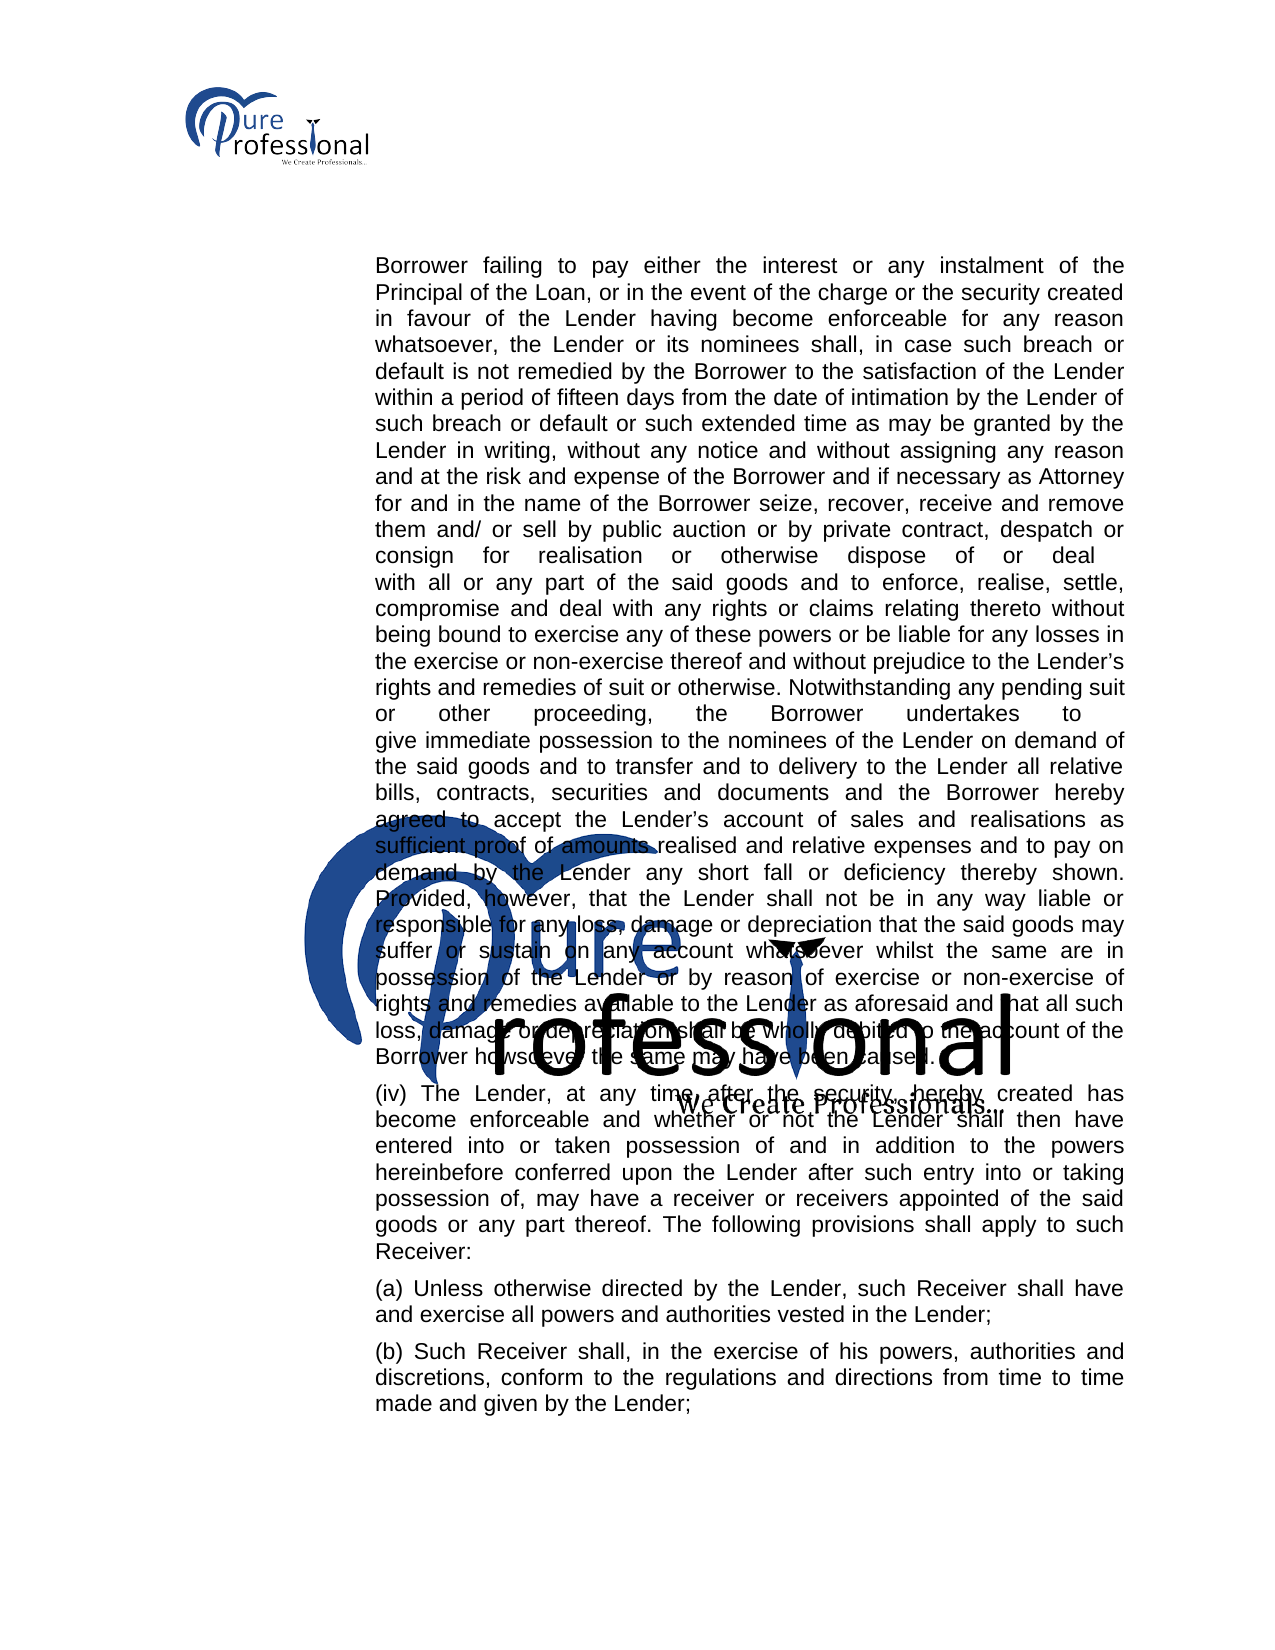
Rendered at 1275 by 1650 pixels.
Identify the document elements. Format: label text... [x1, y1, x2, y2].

text (b) Such Receiver shall, in the exercise of his powers, authorities and discretions, conform to the regulations and directions from time to time made and given by the Lender; [375, 1338, 1125, 1417]
text (iv) The Lender, at any time after the security, hereby created has become enforceable and whether or not the Lender shall then have entered into or taken possession of and in addition to the powers hereinbefore conferred upon the Lender after such entry into or taking possession of, may have a receiver or receivers appointed of the said goods or any part thereof. The following provisions shall apply to such Receiver: [375, 1080, 1125, 1264]
text (a) Unless otherwise directed by the Lender, such Receiver shall have and exercise all powers and authorities vested in the Lender; [375, 1274, 1125, 1327]
picture [150, 0, 403, 253]
picture [168, 477, 1144, 1453]
